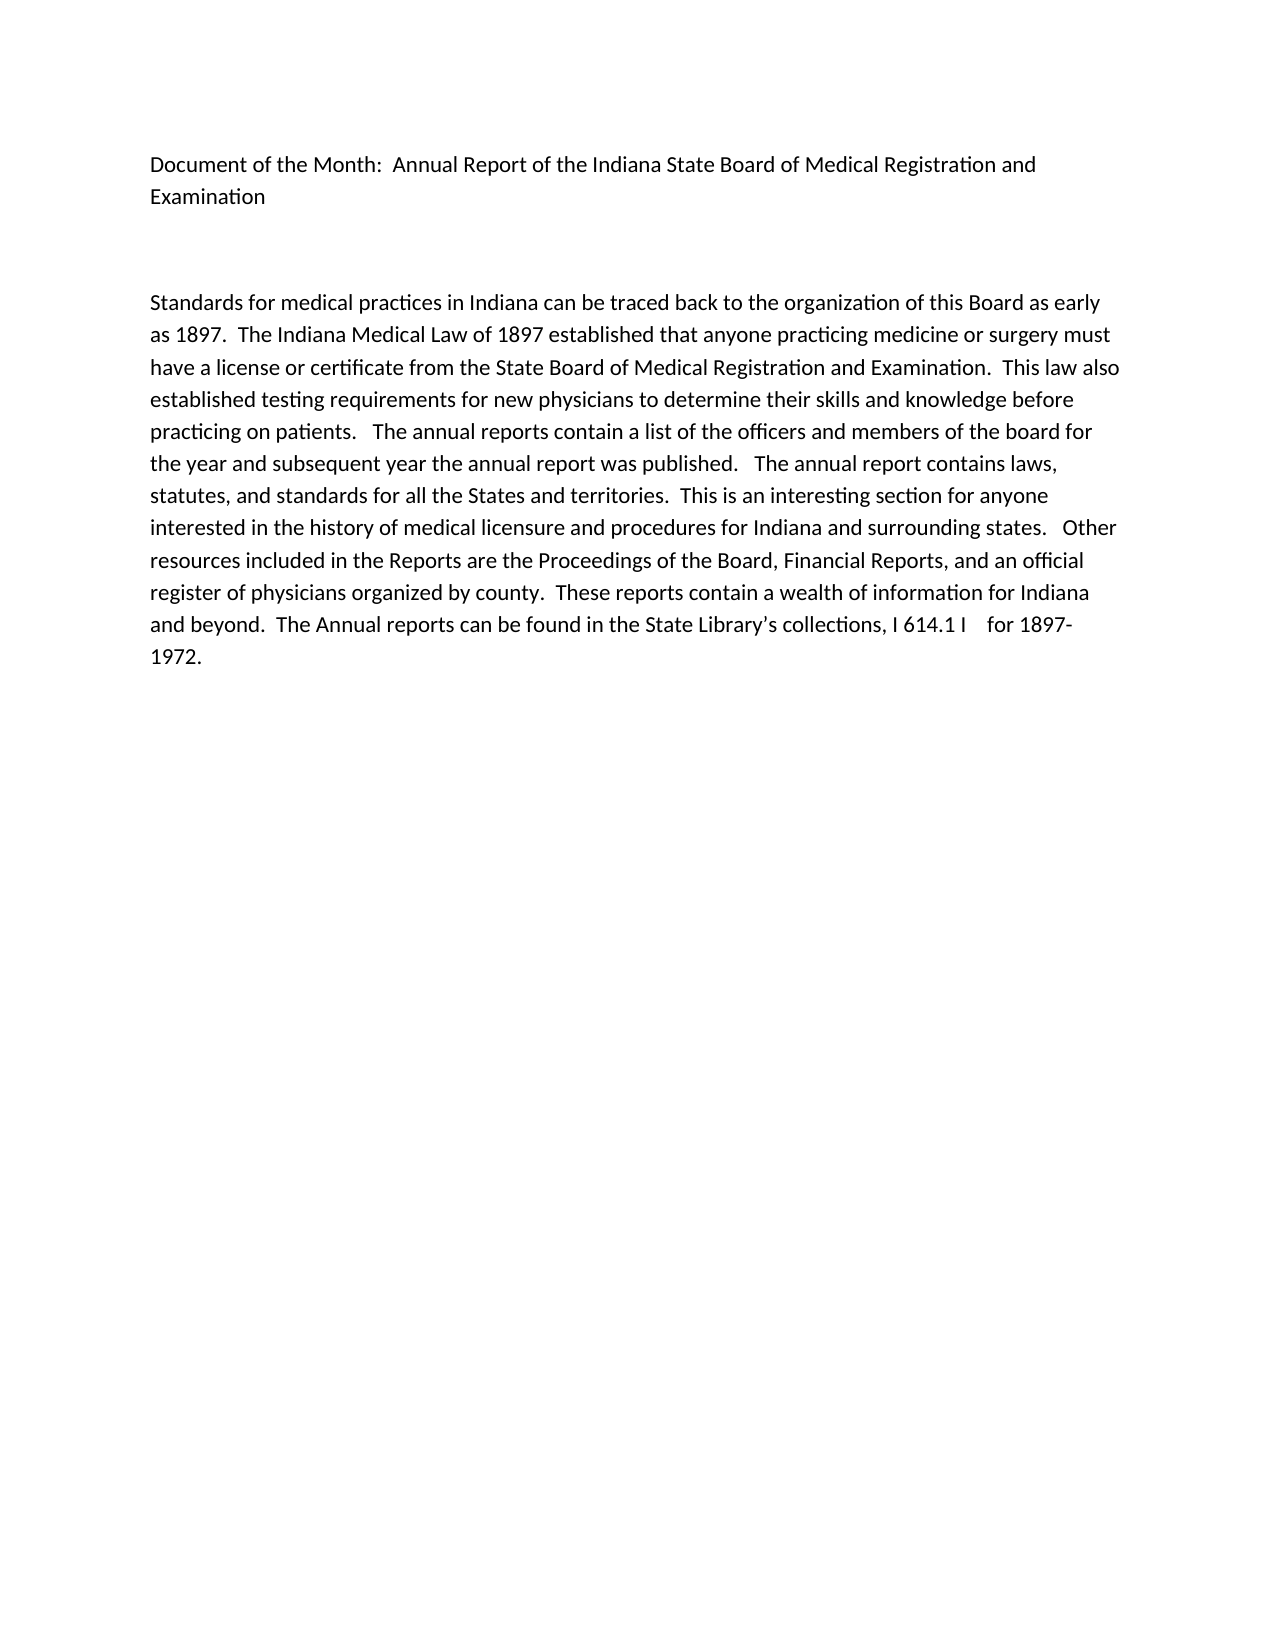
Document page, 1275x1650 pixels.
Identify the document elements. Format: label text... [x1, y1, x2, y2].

text Document of the Month: Annual Report of the Indiana State Board of Medical Registration and Examination [150, 150, 1125, 210]
text Standards for medical practices in Indiana can be traced back to the organization of this Board as early as 1897. The Indiana Medical Law of 1897 established that anyone practicing medicine or surgery must have a license or certificate from the State Board of Medical Registration and Examination. This law also established testing requirements for new physicians to determine their skills and knowledge before practicing on patients. The annual reports contain a list of the officers and members of the board for the year and subsequent year the annual report was published. The annual report contains laws, statutes, and standards for all the States and territories. This is an interesting section for anyone interested in the history of medical licensure and procedures for Indiana and surrounding states. Other resources included in the Reports are the Proceedings of the Board, Financial Reports, and an official register of physicians organized by county. These reports contain a wealth of information for Indiana and beyond. The Annual reports can be found in the State Library’s collections, I 614.1 I for 1897-1972. [150, 288, 1125, 670]
